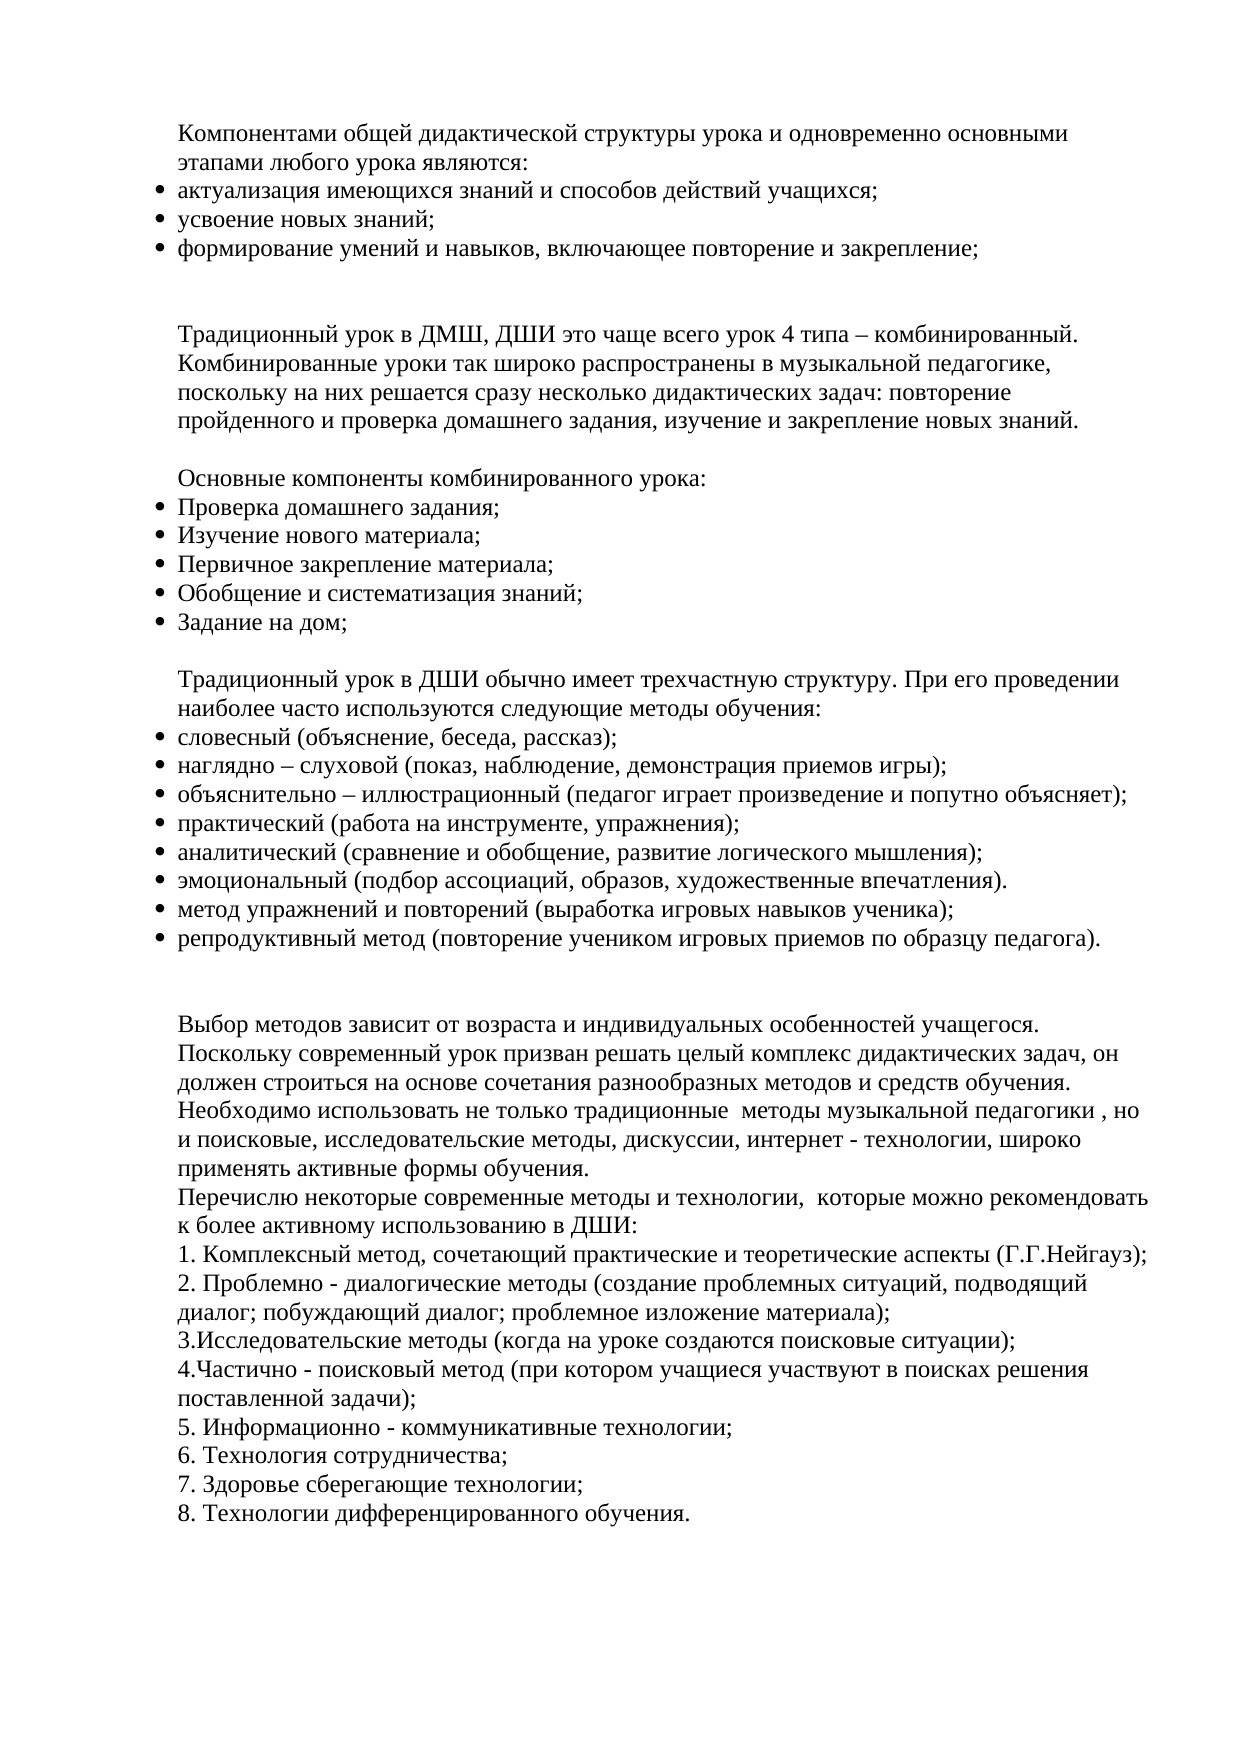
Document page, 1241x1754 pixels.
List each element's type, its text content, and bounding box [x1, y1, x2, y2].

list метод упражнений и повторений (выработка игровых навыков ученика); [156, 894, 1152, 923]
list Изучение нового материала; [156, 521, 1152, 549]
text Поскольку современный урок призван решать целый комплекс дидактических задач, он должен строиться на основе сочетания разнообразных методов и средств обучения. Необходимо использовать не только традиционные методы музыкальной педагогики , но и поисковые, исследовательские методы, дискуссии, интернет - технологии, широко применять активные формы обучения. [177, 1038, 1152, 1182]
text Перечислю некоторые современные методы и технологии, которые можно рекомендовать к более активному использованию в ДШИ: [177, 1182, 1152, 1239]
text 1. Комплексный метод, сочетающий практические и теоретические аспекты (Г.Г.Нейгауз); [177, 1239, 1152, 1268]
text 5. Информационно - коммуникативные технологии; [177, 1412, 1152, 1441]
list актуализация имеющихся знаний и способов действий учащихся; [156, 176, 1152, 204]
text Компонентами общей дидактической структуры урока и одновременно основными этапами любого урока являются: [177, 118, 1152, 176]
list усвоение новых знаний; [156, 204, 1152, 233]
text 6. Технология сотрудничества; [177, 1441, 1152, 1469]
list наглядно – слуховой (показ, наблюдение, демонстрация приемов игры); [156, 751, 1152, 779]
text Основные компоненты комбинированного урока: [177, 463, 1152, 492]
text 3.Исследовательские методы (когда на уроке создаются поисковые ситуации); [177, 1326, 1152, 1354]
list объяснительно – иллюстрационный (педагог играет произведение и попутно объясняет); [156, 779, 1152, 808]
list словесный (объяснение, беседа, рассказ); [156, 722, 1152, 751]
text 4.Частично - поисковый метод (при котором учащиеся участвуют в поисках решения поставленной задачи); [177, 1354, 1152, 1412]
list Первичное закрепление материала; [156, 549, 1152, 578]
text Выбор методов зависит от возраста и индивидуальных особенностей учащегося. [177, 1009, 1152, 1038]
text 8. Технологии дифференцированного обучения. [177, 1498, 1152, 1527]
list формирование умений и навыков, включающее повторение и закрепление; [156, 233, 1152, 262]
list Обобщение и систематизация знаний; [156, 578, 1152, 607]
list Проверка домашнего задания; [156, 492, 1152, 521]
list эмоциональный (подбор ассоциаций, образов, художественные впечатления). [156, 866, 1152, 894]
list репродуктивный метод (повторение учеником игровых приемов по образцу педагога). [156, 923, 1152, 952]
text Традиционный урок в ДМШ, ДШИ это чаще всего урок 4 типа – комбинированный. Комбинированные уроки так широко распространены в музыкальной педагогике, поскольку на них решается сразу несколько дидактических задач: повторение пройденного и проверка домашнего задания, изучение и закрепление новых знаний. [177, 319, 1152, 434]
text 2. Проблемно - диалогические методы (создание проблемных ситуаций, подводящий диалог; побуждающий диалог; проблемное изложение материала); [177, 1268, 1152, 1326]
list Задание на дом; [156, 607, 1152, 636]
list практический (работа на инструменте, упражнения); [156, 808, 1152, 837]
list аналитический (сравнение и обобщение, развитие логического мышления); [156, 837, 1152, 866]
text 7. Здоровье сберегающие технологии; [177, 1469, 1152, 1498]
text Традиционный урок в ДШИ обычно имеет трехчастную структуру. При его проведении наиболее часто используются следующие методы обучения: [177, 664, 1152, 722]
